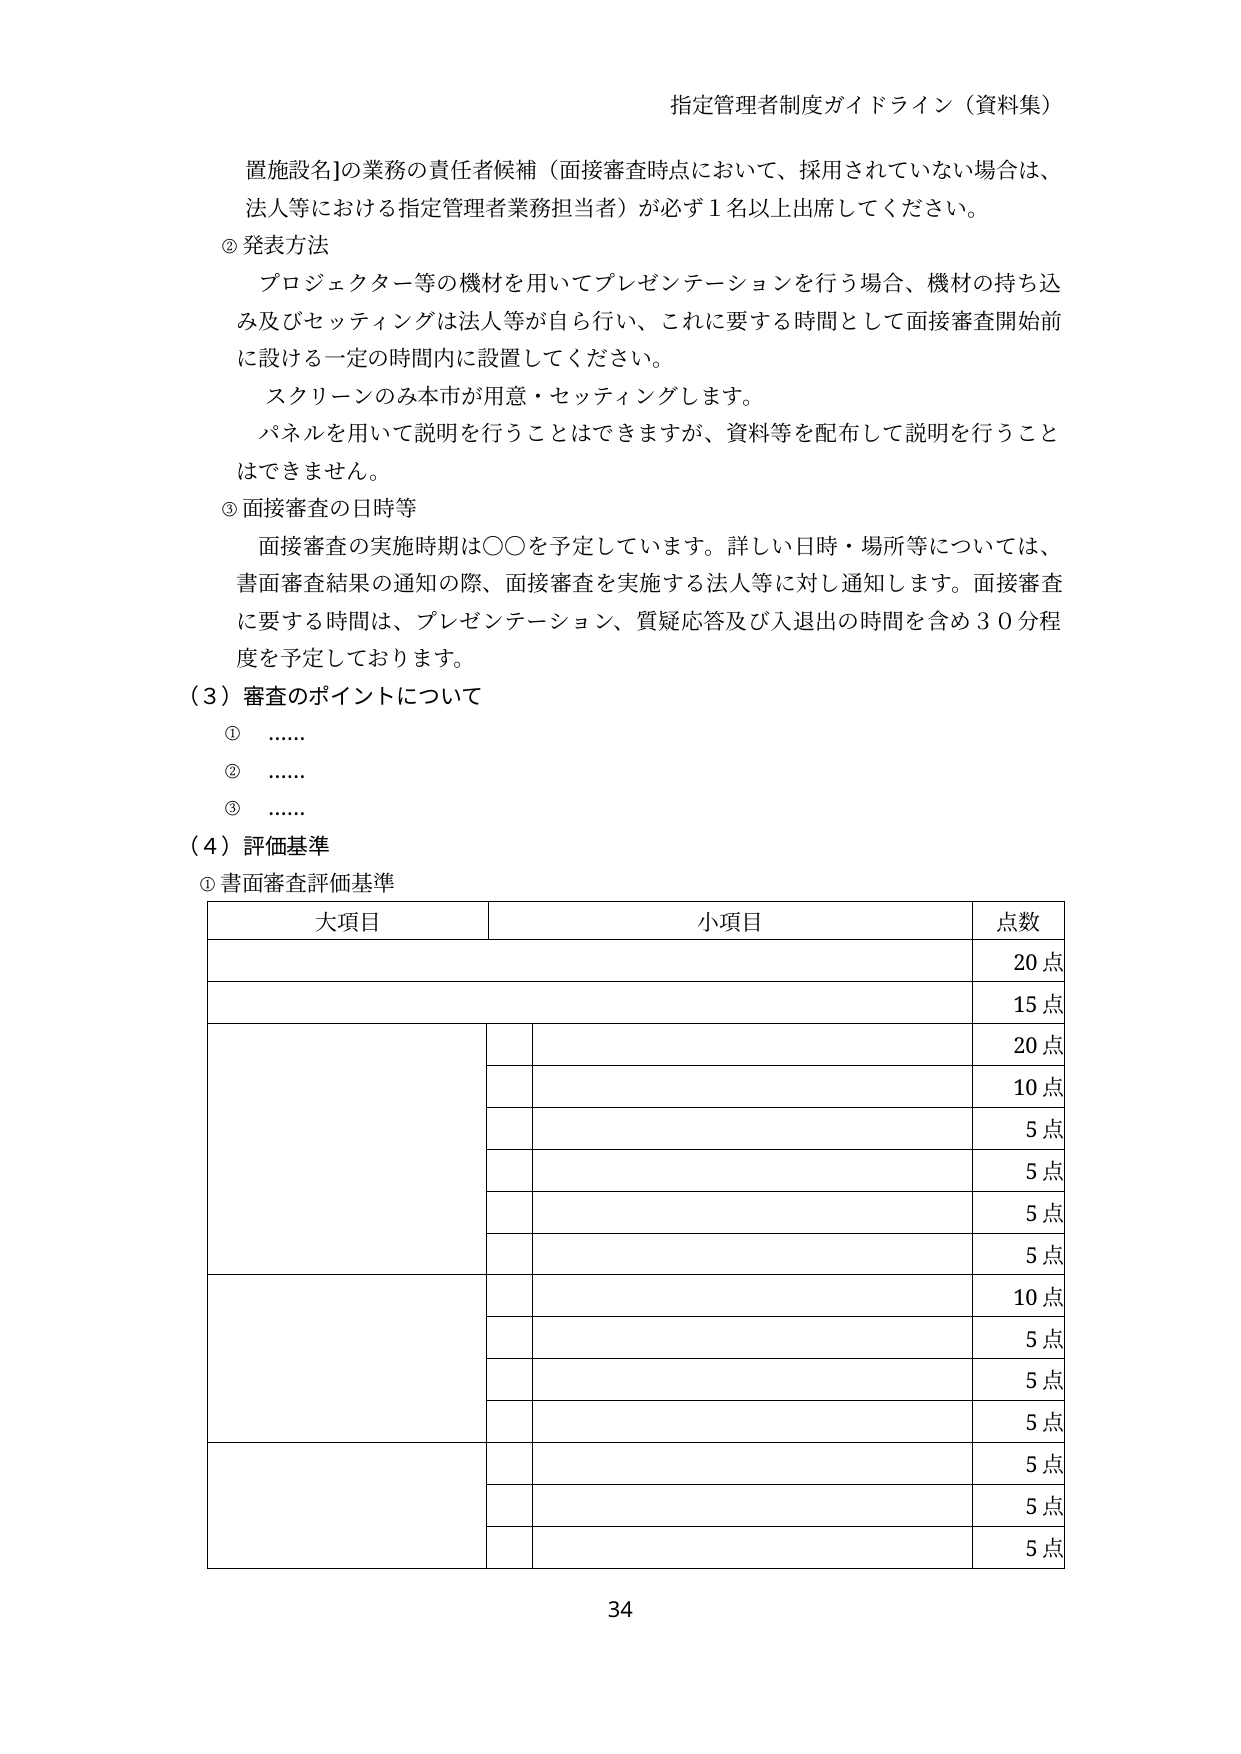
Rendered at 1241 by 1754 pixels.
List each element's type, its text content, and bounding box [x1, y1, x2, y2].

table_cell [487, 1192, 532, 1232]
table_cell [487, 1443, 532, 1484]
table_cell 5点 [973, 1401, 1064, 1442]
table_cell 5点 [973, 1485, 1064, 1526]
table_cell [533, 1485, 972, 1526]
text 面接審査の実施時期は〇〇を予定しています。詳しい日時・場所等については、書面審査結果の通知の際、面接審査を実施する法人等に対し通知します。面接審査に要する時間は、プレゼンテーション、質疑応答及び入退出の時間を含め３０分程度を予定しております。 [236, 526, 1063, 676]
text （３）審査のポイントについて [177, 676, 1063, 713]
table_cell [533, 1150, 972, 1191]
text ②発表方法 [177, 226, 1063, 263]
text ③面接審査の日時等 [177, 488, 1063, 526]
table_cell [487, 1150, 532, 1191]
table_cell [208, 1275, 486, 1442]
table_cell 10点 [973, 1275, 1064, 1316]
table_cell [487, 1527, 532, 1567]
table_cell [487, 1024, 532, 1065]
table_cell [533, 1359, 972, 1400]
table_cell 20点 [973, 940, 1064, 981]
table_cell [487, 1234, 532, 1274]
text プロジェクター等の機材を用いてプレゼンテーションを行う場合、機材の持ち込み及びセッティングは法人等が自ら行い、これに要する時間として面接審査開始前に設ける一定の時間内に設置してください。 [236, 263, 1063, 376]
list …… [224, 751, 1063, 788]
table_cell [487, 1485, 532, 1526]
table_cell [487, 1401, 532, 1442]
text スクリーンのみ本市が用意・セッティングします。 [177, 376, 1063, 413]
table_cell [533, 1275, 972, 1316]
table_cell [533, 1443, 972, 1484]
table_cell 20点 [973, 1024, 1064, 1065]
table_cell 15点 [973, 982, 1064, 1023]
table_cell [487, 1108, 532, 1149]
table_cell [533, 1401, 972, 1442]
table_cell [208, 1024, 486, 1274]
table_cell 5点 [973, 1317, 1064, 1358]
text （４）評価基準 [177, 826, 1063, 863]
table_cell 5点 [973, 1150, 1064, 1191]
table_cell [533, 1192, 972, 1232]
table_header 大項目 [208, 902, 488, 939]
table_cell [487, 1317, 532, 1358]
table_cell 5点 [973, 1443, 1064, 1484]
table_cell [533, 1066, 972, 1107]
table_cell [533, 1024, 972, 1065]
table_cell 5点 [973, 1527, 1064, 1567]
table_cell 5点 [973, 1108, 1064, 1149]
table_cell [533, 1234, 972, 1274]
table_cell [208, 982, 972, 1023]
text パネルを用いて説明を行うことはできますが、資料等を配布して説明を行うことはできません。 [236, 413, 1063, 488]
table_cell [533, 1317, 972, 1358]
table_header 点数 [973, 902, 1064, 939]
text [245, 151, 1063, 226]
table_header 小項目 [489, 902, 972, 939]
table_cell [533, 1108, 972, 1149]
table_cell [208, 1443, 486, 1567]
table_cell [487, 1275, 532, 1316]
table_cell [533, 1527, 972, 1567]
table_cell [487, 1359, 532, 1400]
table_cell [208, 940, 972, 981]
table_cell 5点 [973, 1359, 1064, 1400]
list …… [224, 713, 1063, 751]
text ①書面審査評価基準 [177, 863, 1063, 901]
table_cell 5点 [973, 1192, 1064, 1232]
table_cell [487, 1066, 532, 1107]
table_cell 10点 [973, 1066, 1064, 1107]
table_cell 5点 [973, 1234, 1064, 1274]
list …… [224, 788, 1063, 826]
